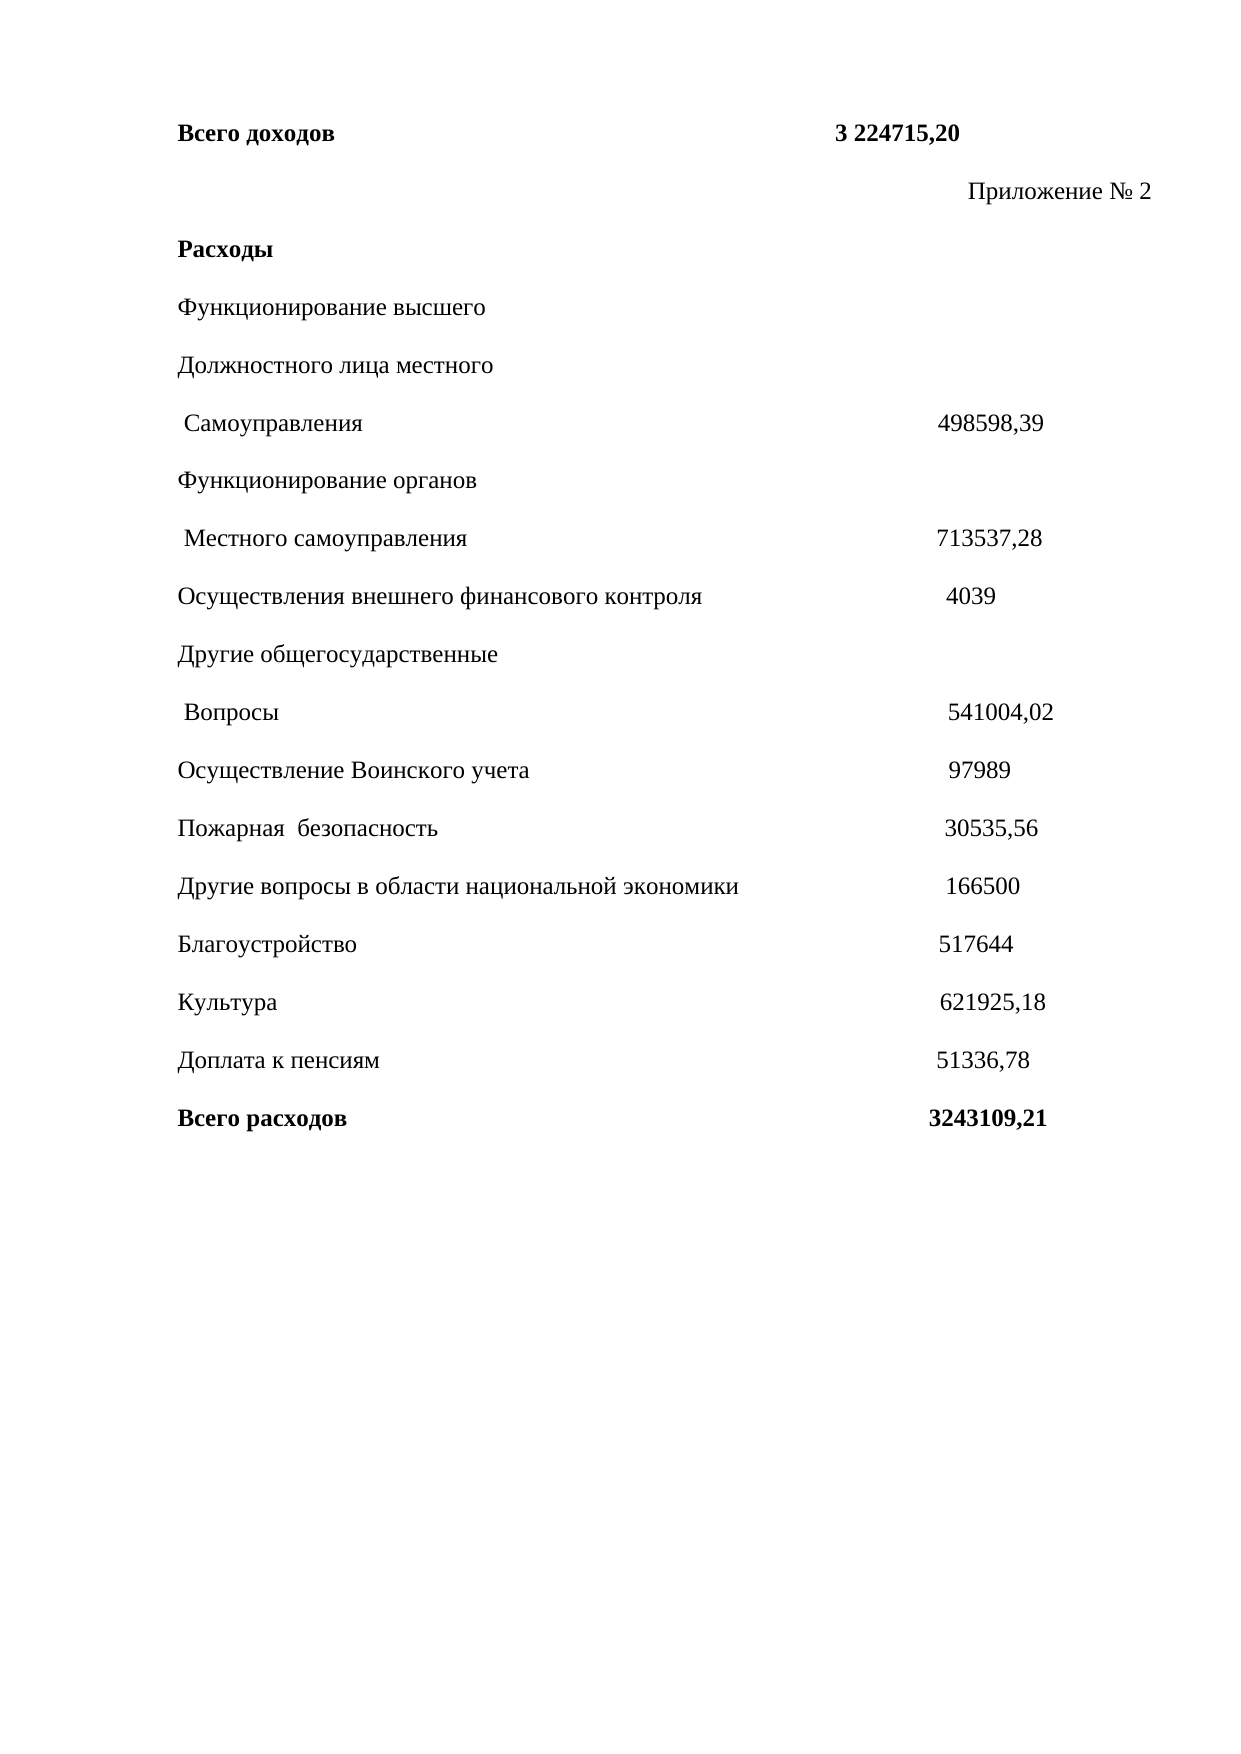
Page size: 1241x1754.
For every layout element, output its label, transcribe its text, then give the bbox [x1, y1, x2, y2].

text Приложение № 2 [177, 176, 1152, 205]
text Самоуправления 498598,39 [177, 408, 1152, 436]
text Функционирование высшего [177, 292, 1152, 321]
text Благоустройство 517644 [177, 929, 1152, 958]
text Осуществления внешнего финансового контроля 4039 [177, 581, 1152, 610]
text Пожарная безопасность 30535,56 [177, 813, 1152, 842]
text Другие общегосударственные [177, 639, 1152, 668]
text Вопросы 541004,02 [177, 697, 1152, 726]
text Функционирование органов [177, 466, 1152, 494]
text Осуществление Воинского учета 97989 [177, 755, 1152, 784]
text Другие вопросы в области национальной экономики 166500 [177, 871, 1152, 900]
text Всего доходов 3 224715,20 [177, 118, 1152, 147]
text Расходы [177, 234, 1152, 263]
text Должностного лица местного [177, 350, 1152, 378]
text Культура 621925,18 [177, 987, 1152, 1016]
text Местного самоуправления 713537,28 [177, 523, 1152, 552]
text Доплата к пенсиям 51336,78 [177, 1045, 1152, 1073]
text Всего расходов 3243109,21 [177, 1103, 1152, 1131]
